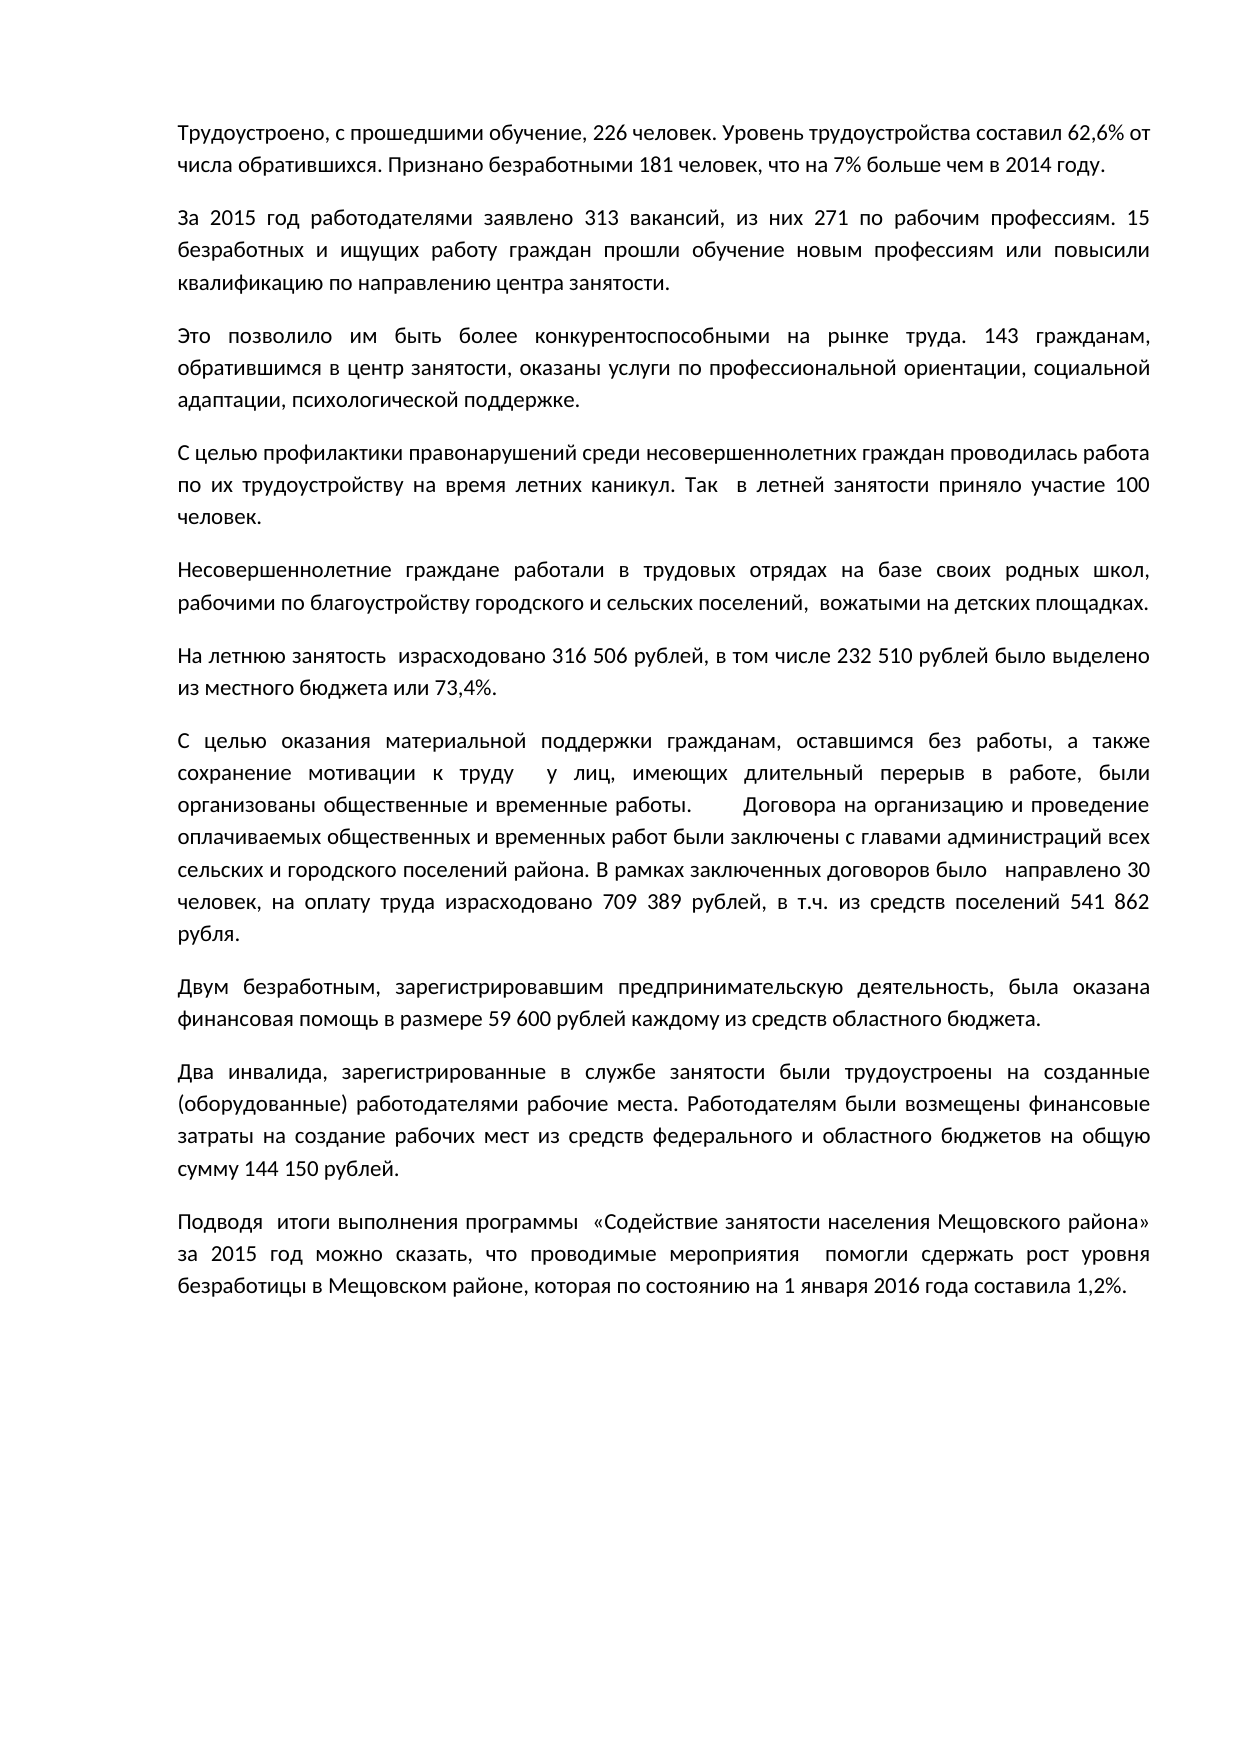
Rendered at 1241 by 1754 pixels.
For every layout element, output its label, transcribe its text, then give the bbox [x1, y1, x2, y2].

text С целью оказания материальной поддержки гражданам, оставшимся без работы, а также сохранение мотивации к труду у лиц, имеющих длительный перерыв в работе, были организованы общественные и временные работы. Договора на организацию и проведение оплачиваемых общественных и временных работ были заключены с главами администраций всех сельских и городского поселений района. В рамках заключенных договоров было направлено 30 человек, на оплату труда израсходовано 709 389 рублей, в т.ч. из средств поселений 541 862 рубля. [177, 726, 1152, 947]
text Два инвалида, зарегистрированные в службе занятости были трудоустроены на созданные (оборудованные) работодателями рабочие места. Работодателям были возмещены финансовые затраты на создание рабочих мест из средств федерального и областного бюджетов на общую сумму 144 150 рублей. [177, 1057, 1152, 1182]
text Двум безработным, зарегистрировавшим предпринимательскую деятельность, была оказана финансовая помощь в размере 59 600 рублей каждому из средств областного бюджета. [177, 972, 1152, 1032]
text Подводя итоги выполнения программы «Содействие занятости населения Мещовского района» за 2015 год можно сказать, что проводимые мероприятия помогли сдержать рост уровня безработицы в Мещовском районе, которая по состоянию на 1 января 2016 года составила 1,2%. [177, 1207, 1152, 1299]
text Несовершеннолетние граждане работали в трудовых отрядах на базе своих родных школ, рабочими по благоустройству городского и сельских поселений, вожатыми на детских площадках. [177, 556, 1152, 616]
text Трудоустроено, с прошедшими обучение, 226 человек. Уровень трудоустройства составил 62,6% от числа обратившихся. Признано безработными 181 человек, что на 7% больше чем в 2014 году. [177, 118, 1152, 178]
text С целью профилактики правонарушений среди несовершеннолетних граждан проводилась работа по их трудоустройству на время летних каникул. Так в летней занятости приняло участие 100 человек. [177, 438, 1152, 531]
text Это позволило им быть более конкурентоспособными на рынке труда. 143 гражданам, обратившимся в центр занятости, оказаны услуги по профессиональной ориентации, социальной адаптации, психологической поддержке. [177, 321, 1152, 413]
text На летнюю занятость израсходовано 316 506 рублей, в том числе 232 510 рублей было выделено из местного бюджета или 73,4%. [177, 641, 1152, 701]
text За 2015 год работодателями заявлено 313 вакансий, из них 271 по рабочим профессиям. 15 безработных и ищущих работу граждан прошли обучение новым профессиям или повысили квалификацию по направлению центра занятости. [177, 203, 1152, 296]
